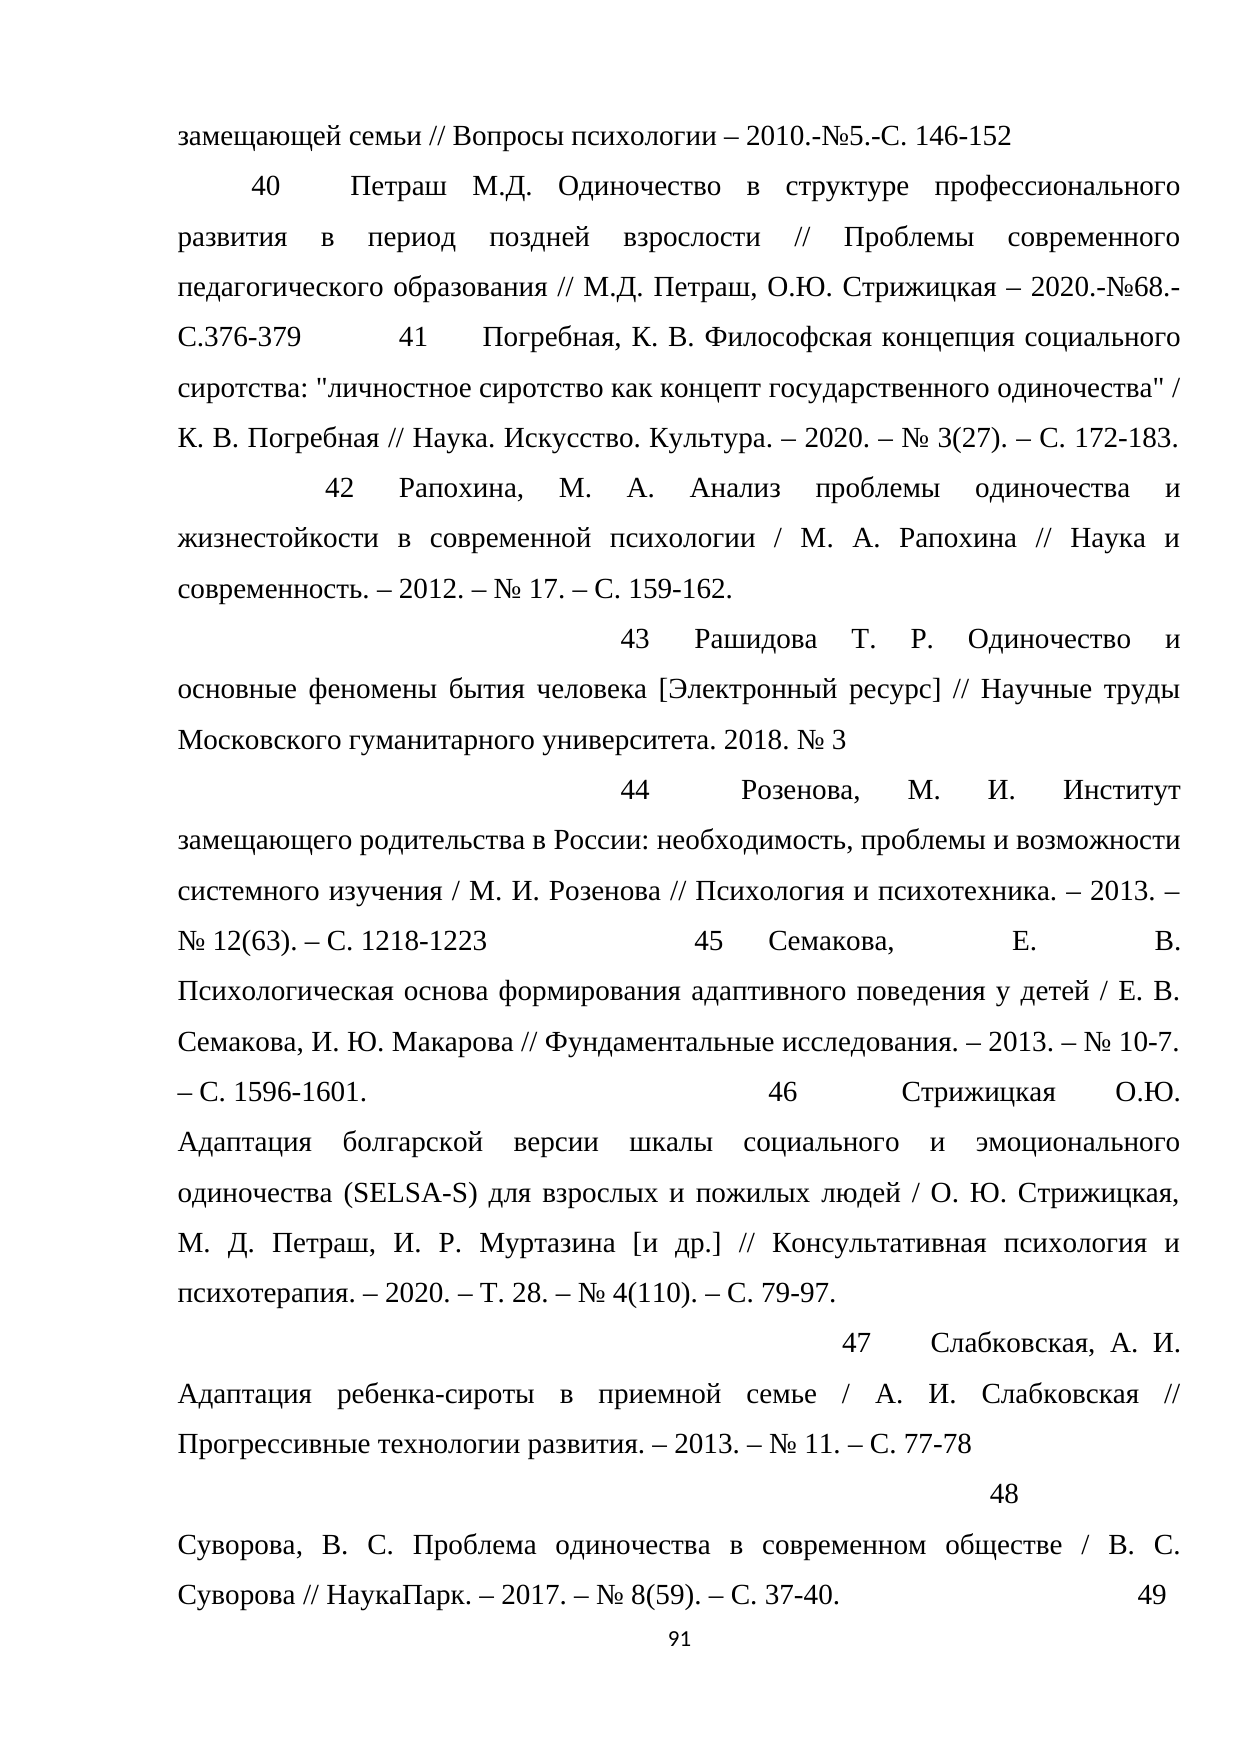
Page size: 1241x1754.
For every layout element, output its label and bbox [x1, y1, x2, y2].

text [177, 118, 1181, 1611]
